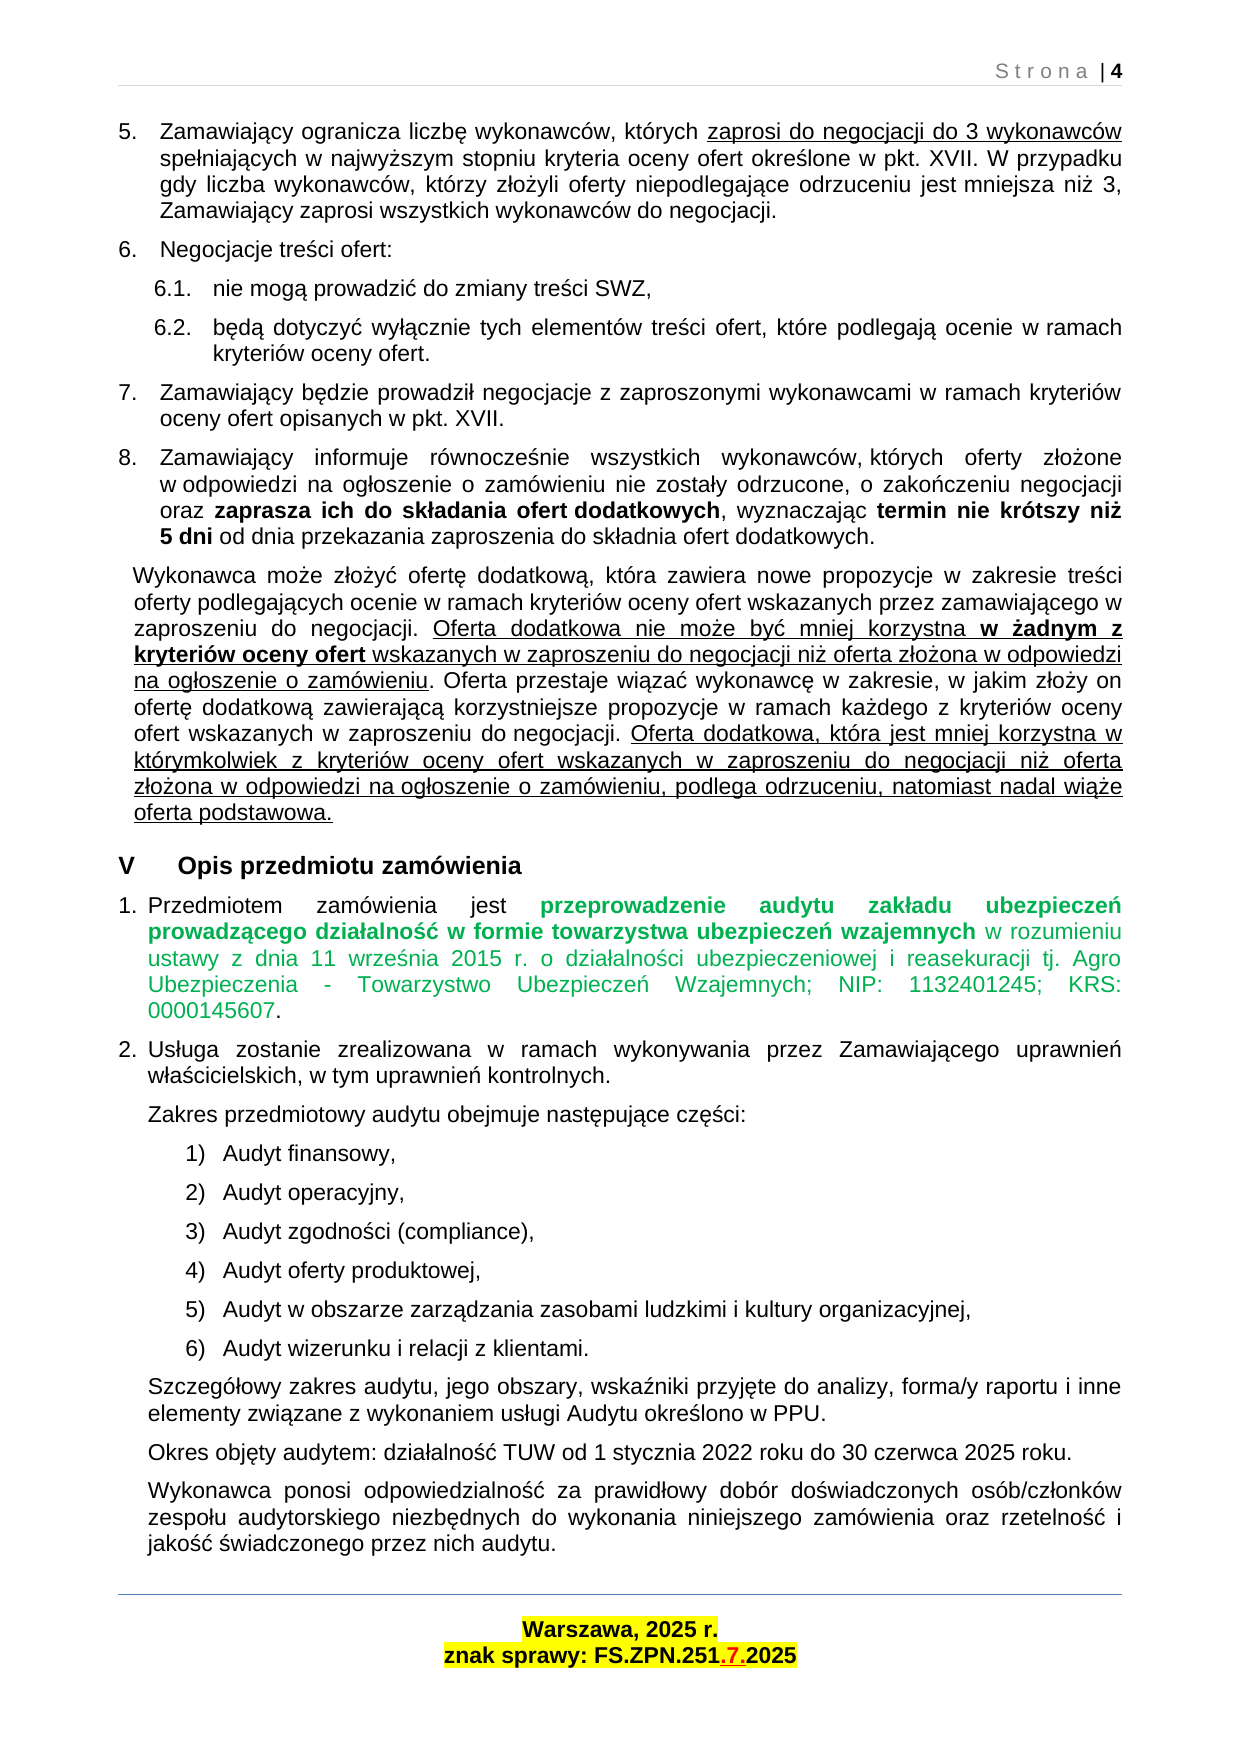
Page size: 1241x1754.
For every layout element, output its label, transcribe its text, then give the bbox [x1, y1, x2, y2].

list będą dotyczyć wyłącznie tych elementów treści ofert, które podlegają ocenie w ramach kryteriów oceny ofert. [153, 314, 1122, 366]
list Audyt wizerunku i relacji z klientami. [185, 1334, 1122, 1361]
list Zamawiający ogranicza liczbę wykonawców, których zaprosi do negocjacji do 3 wykonawców spełniających w najwyższym stopniu kryteria oceny ofert określone w pkt. XVII. W przypadku gdy liczba wykonawców, którzy złożyli oferty niepodlegające odrzuceniu jest mniejsza niż 3, Zamawiający zaprosi wszystkich wykonawców do negocjacji. [118, 118, 1122, 223]
list Zamawiający będzie prowadził negocjacje z zaproszonymi wykonawcami w ramach kryteriów oceny ofert opisanych w pkt. XVII. [118, 379, 1122, 432]
subtitle Opis przedmiotu zamówienia [118, 851, 1122, 879]
list Zamawiający informuje równocześnie wszystkich wykonawców, których oferty złożone w odpowiedzi na ogłoszenie o zamówieniu nie zostały odrzucone, o zakończeniu negocjacji oraz zaprasza ich do składania ofert dodatkowych, wyznaczając termin nie krótszy niż 5 dni od dnia przekazania zaproszenia do składnia ofert dodatkowych. [118, 444, 1122, 549]
list Audyt operacyjny, [185, 1179, 1122, 1205]
list nie mogą prowadzić do zmiany treści SWZ, [153, 275, 1122, 301]
list Szczegółowy zakres audytu, jego obszary, wskaźniki przyjęte do analizy, forma/y raportu i inne elementy związane z wykonaniem usługi Audytu określono w PPU. [148, 1373, 1122, 1426]
list Okres objęty audytem: działalność TUW od 1 stycznia 2022 roku do 30 czerwca 2025 roku. [148, 1438, 1122, 1465]
list Audyt finansowy, [185, 1140, 1122, 1167]
list Audyt oferty produktowej, [185, 1257, 1122, 1283]
list Negocjacje treści ofert: [118, 236, 1122, 262]
text Wykonawca może złożyć ofertę dodatkową, która zawiera nowe propozycje w zakresie treści oferty podlegających ocenie w ramach kryteriów oceny ofert wskazanych przez zamawiającego w zaproszeniu do negocjacji. Oferta dodatkowa nie może być mniej korzystna w żadnym z kryteriów oceny ofert wskazanych w zaproszeniu do negocjacji niż oferta złożona w odpowiedzi na ogłoszenie o zamówieniu. Oferta przestaje wiązać wykonawcę w zakresie, w jakim złoży on ofertę dodatkową zawierającą korzystniejsze propozycje w ramach każdego z kryteriów oceny ofert wskazanych w zaproszeniu do negocjacji. Oferta dodatkowa, która jest mniej korzystna w którymkolwiek z kryteriów oceny ofert wskazanych w zaproszeniu do negocjacji niż oferta złożona w odpowiedzi na ogłoszenie o zamówieniu, podlega odrzuceniu, natomiast nadal wiąże oferta podstawowa. [132, 562, 1123, 826]
list Zakres przedmiotowy audytu obejmuje następujące części: [148, 1101, 1122, 1128]
list Usługa zostanie zrealizowana w ramach wykonywania przez Zamawiającego uprawnień właścicielskich, w tym uprawnień kontrolnych. [118, 1036, 1122, 1089]
list Wykonawca ponosi odpowiedzialność za prawidłowy dobór doświadczonych osób/członków zespołu audytorskiego niezbędnych do wykonania niniejszego zamówienia oraz rzetelność i jakość świadczonego przez nich audytu. [148, 1477, 1122, 1556]
list Audyt w obszarze zarządzania zasobami ludzkimi i kultury organizacyjnej, [185, 1296, 1122, 1322]
list Przedmiotem zamówienia jest przeprowadzenie audytu zakładu ubezpieczeń prowadzącego działalność w formie towarzystwa ubezpieczeń wzajemnych w rozumieniu ustawy z dnia 11 września 2015 r. o działalności ubezpieczeniowej i reasekuracji tj. Agro Ubezpieczenia - Towarzystwo Ubezpieczeń Wzajemnych; NIP: 1132401245; KRS: 0000145607. [118, 892, 1122, 1024]
list Audyt zgodności (compliance), [185, 1218, 1122, 1244]
